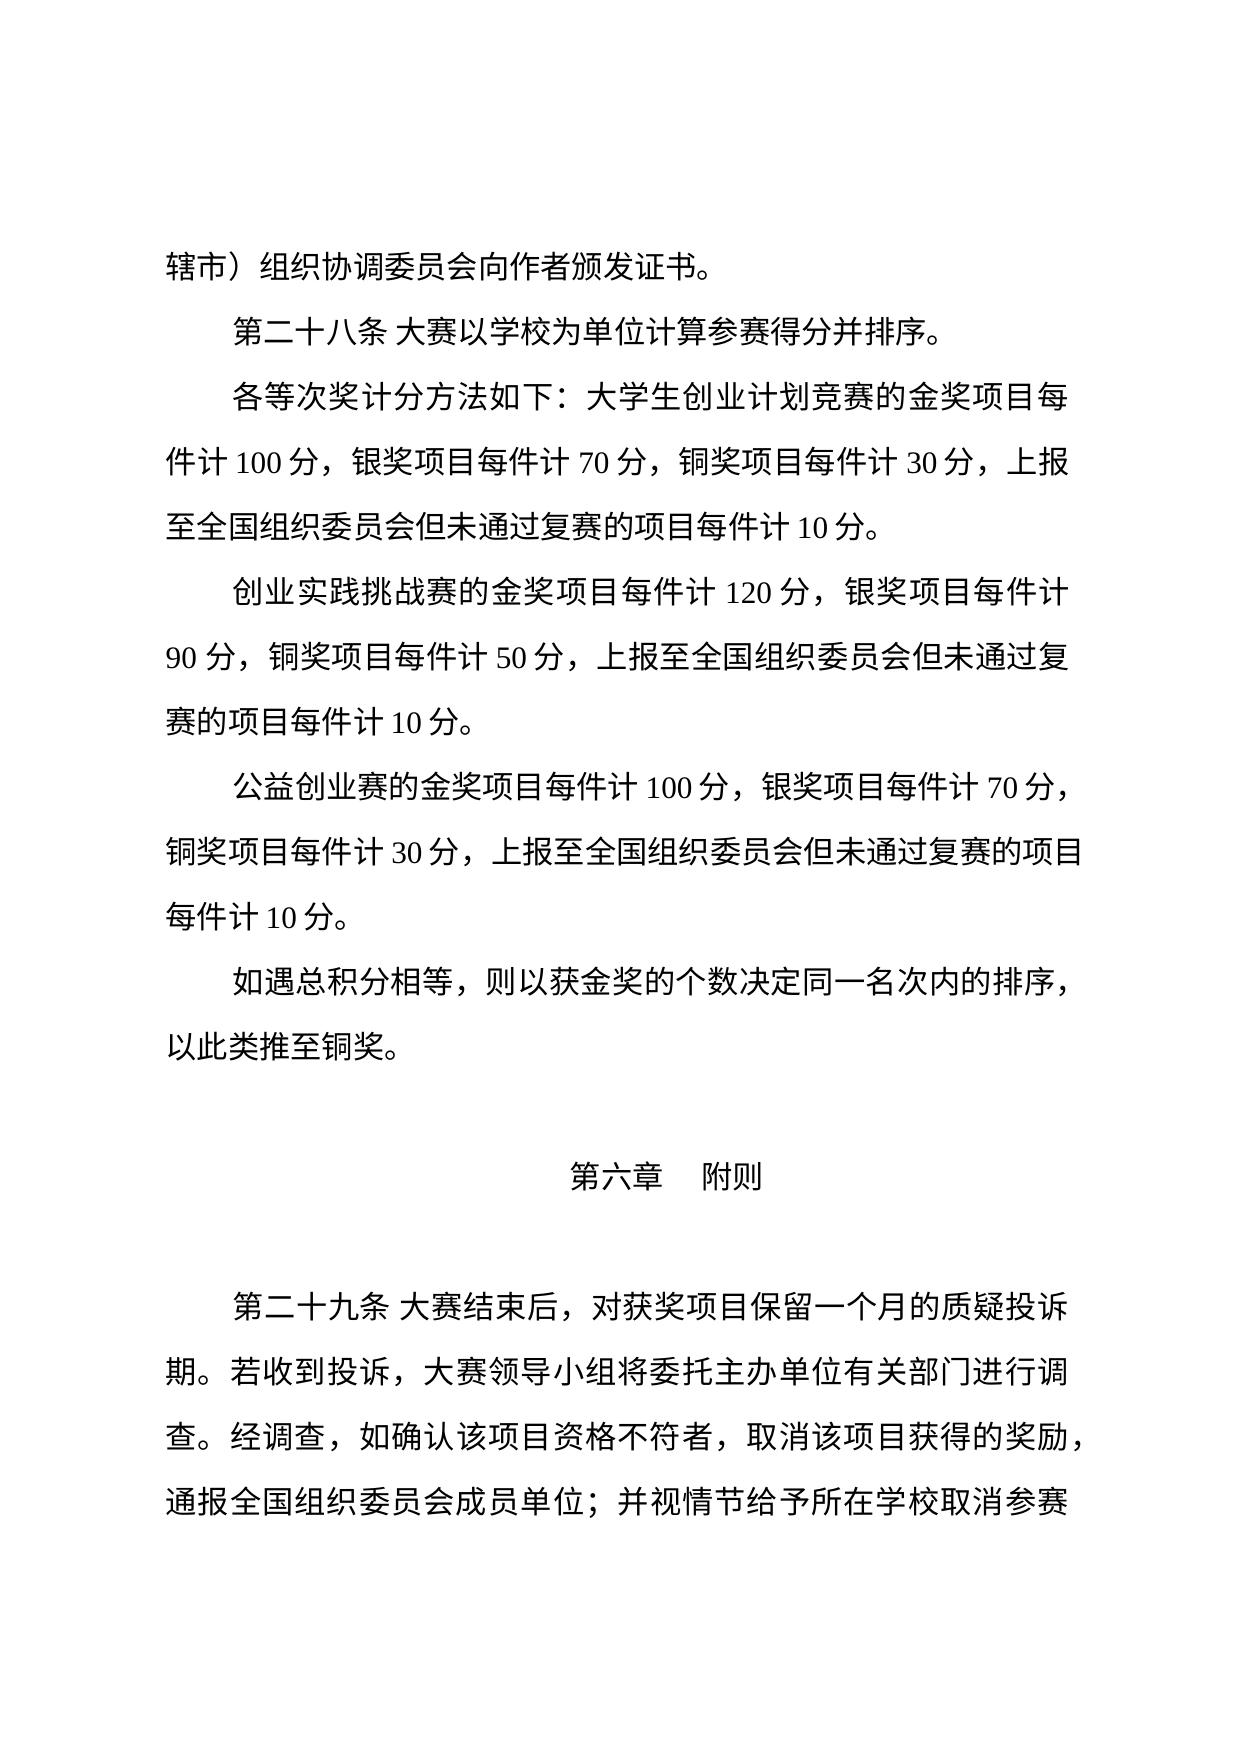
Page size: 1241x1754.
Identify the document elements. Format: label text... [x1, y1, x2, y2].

text 创业实践挑战赛的金奖项目每件计120分，银奖项目每件计 90 分，铜奖项目每件计50分，上报至全国组织委员会但未通过复赛的项目每件计10分。 [165, 558, 1070, 753]
text 第六章 附则 [569, 1143, 1087, 1208]
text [165, 233, 1070, 298]
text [165, 1273, 1070, 1533]
text 各等次奖计分方法如下：大学生创业计划竞赛的金奖项目每件计100分，银奖项目每件计70分，铜奖项目每件计30分，上报至全国组织委员会但未通过复赛的项目每件计10分。 [165, 363, 1070, 558]
text 如遇总积分相等，则以获金奖的个数决定同一名次内的排序，以此类推至铜奖。 [165, 948, 1087, 1078]
text 公益创业赛的金奖项目每件计100分，银奖项目每件计70分，铜奖项目每件计30分，上报至全国组织委员会但未通过复赛的项目每件计10分。 [165, 753, 1087, 948]
text 第二十八条 大赛以学校为单位计算参赛得分并排序。 [232, 298, 1087, 363]
